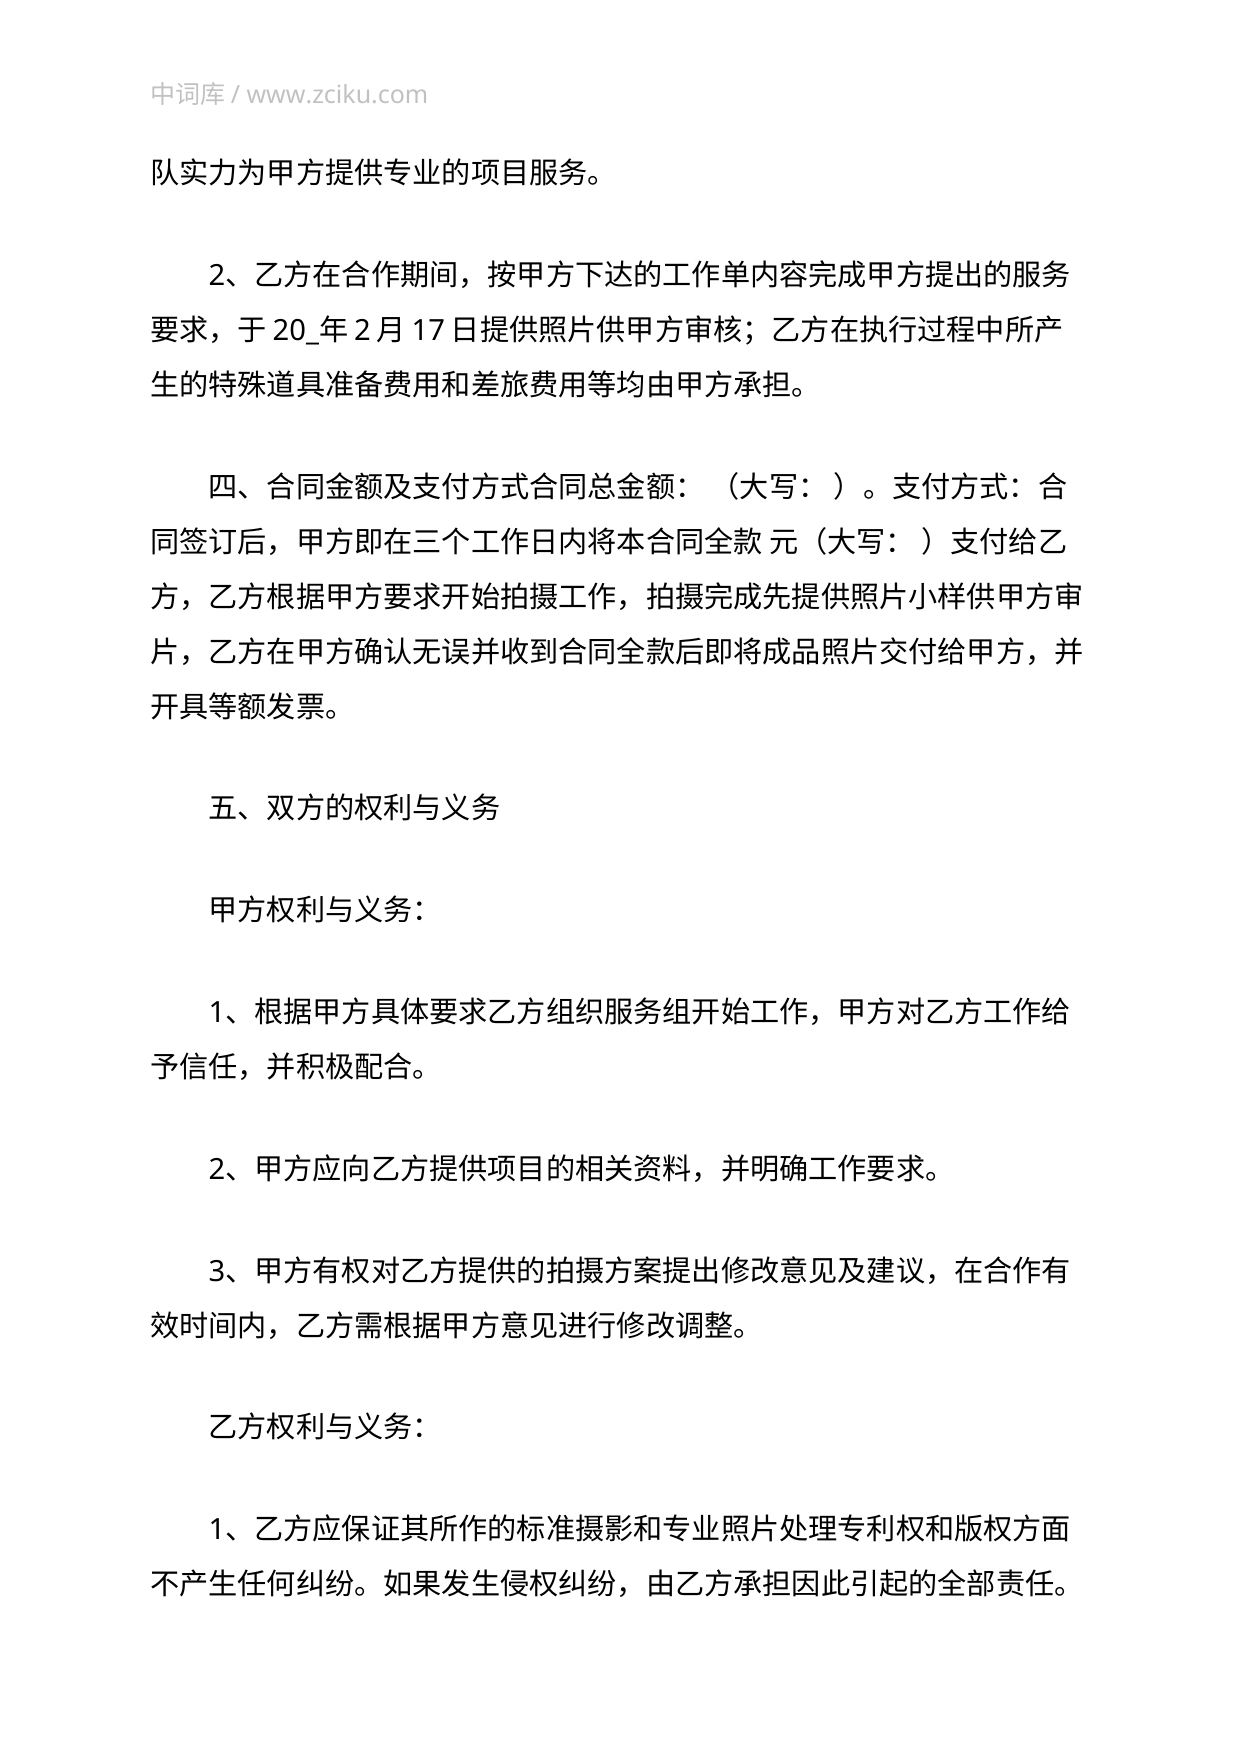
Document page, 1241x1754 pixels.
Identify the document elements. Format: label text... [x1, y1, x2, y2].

text 四、合同金额及支付方式合同总金额： （大写： ）。支付方式：合同签订后，甲方即在三个工作日内将本合同全款 元（大写： ）支付给乙方，乙方根据甲方要求开始拍摄工作，拍摄完成先提供照片小样供甲方审片，乙方在甲方确认无误并收到合同全款后即将成品照片交付给甲方，并开具等额发票。 [150, 463, 1090, 725]
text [150, 150, 1090, 192]
text 2、乙方在合作期间，按甲方下达的工作单内容完成甲方提出的服务要求，于20_年2月17日提供照片供甲方审核；乙方在执行过程中所产生的特殊道具准备费用和差旅费用等均由甲方承担。 [150, 252, 1090, 404]
text 2、甲方应向乙方提供项目的相关资料，并明确工作要求。 [150, 1145, 1090, 1188]
text 甲方权利与义务： [150, 887, 1090, 929]
text 乙方权利与义务： [150, 1404, 1090, 1446]
text 3、甲方有权对乙方提供的拍摄方案提出修改意见及建议，在合作有效时间内，乙方需根据甲方意见进行修改调整。 [150, 1247, 1090, 1344]
text 1、根据甲方具体要求乙方组织服务组开始工作，甲方对乙方工作给予信任，并积极配合。 [150, 988, 1090, 1086]
text 五、双方的权利与义务 [150, 785, 1090, 827]
text 1、乙方应保证其所作的标准摄影和专业照片处理专利权和版权方面不产生任何纠纷。如果发生侵权纠纷，由乙方承担因此引起的全部责任。 [150, 1506, 1090, 1603]
